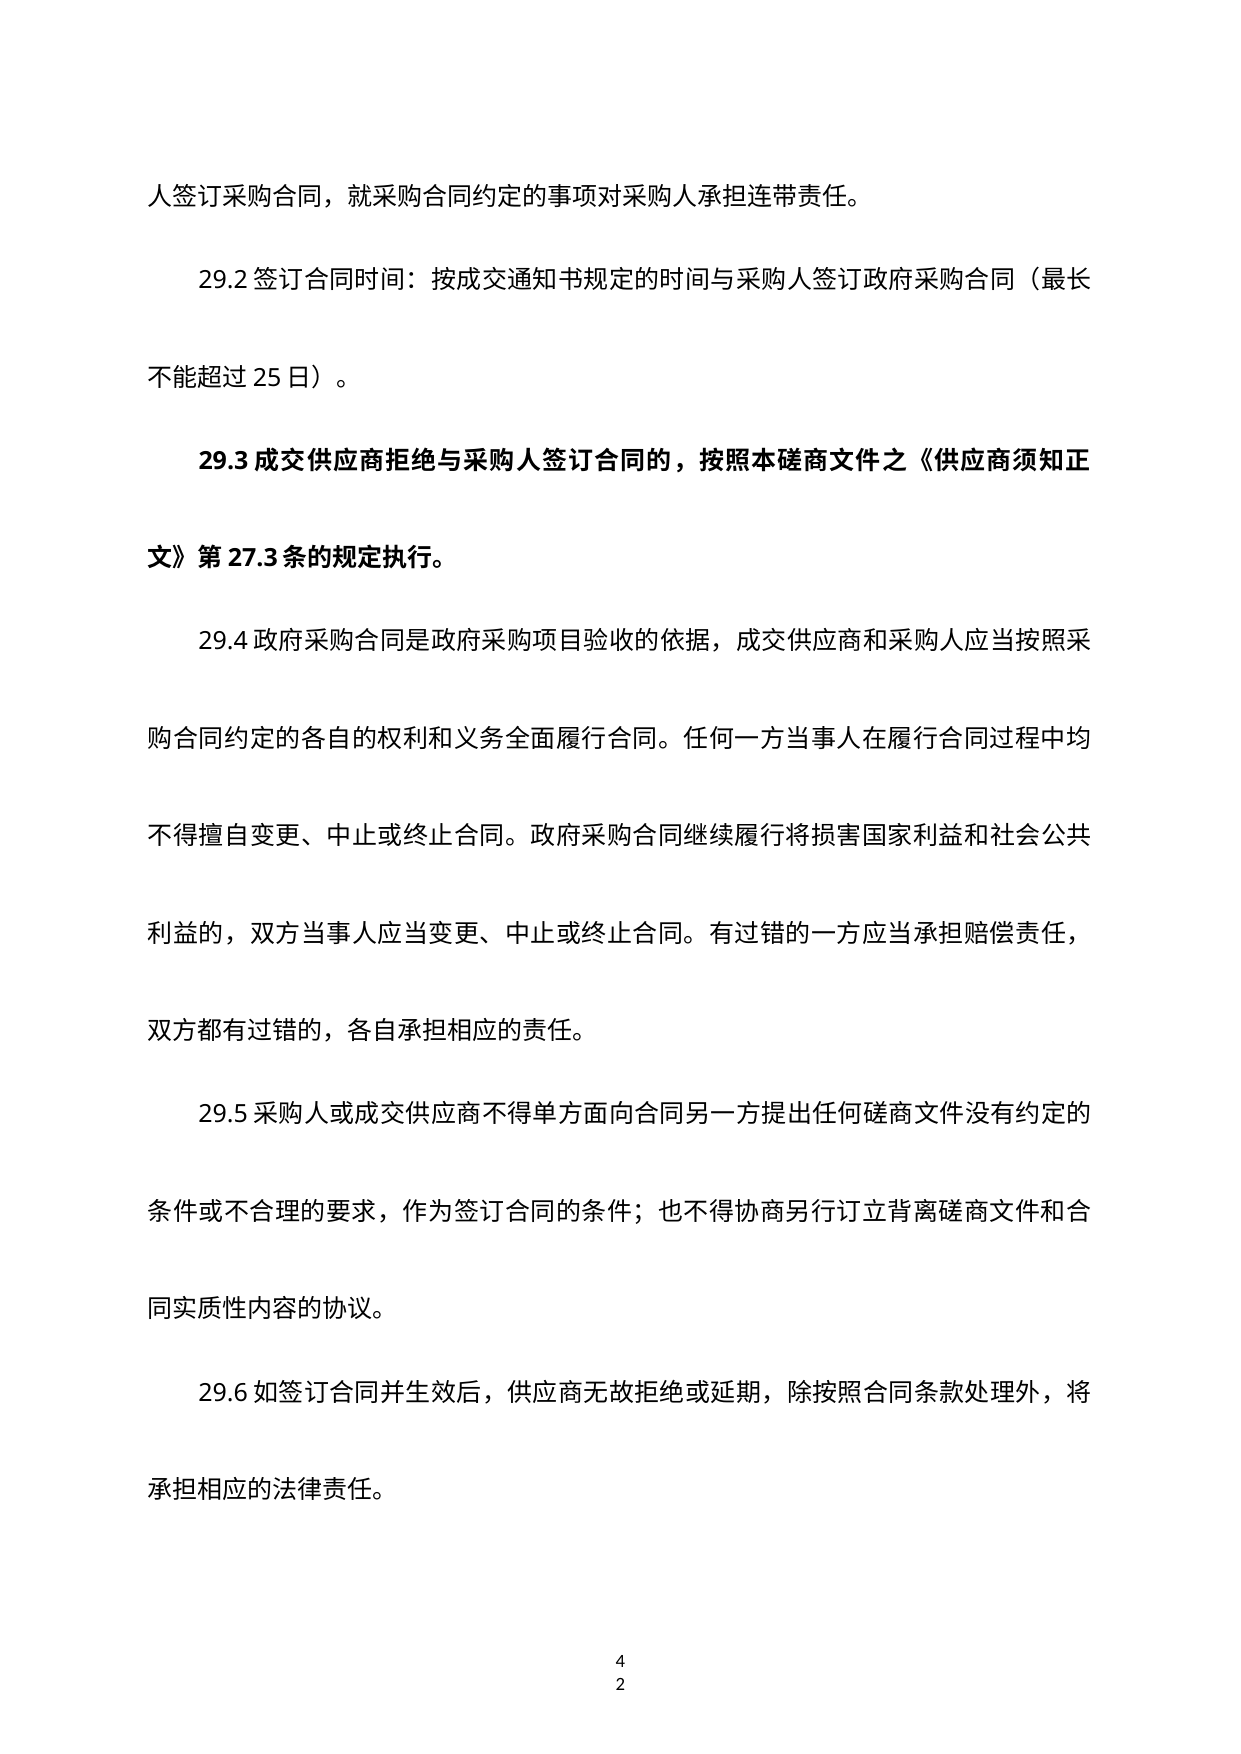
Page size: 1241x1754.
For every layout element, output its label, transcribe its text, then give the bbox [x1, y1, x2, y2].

text 29.2签订合同时间：按成交通知书规定的时间与采购人签订政府采购合同（最长不能超过25日）。 [148, 245, 1093, 408]
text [148, 162, 1093, 227]
text 29.4政府采购合同是政府采购项目验收的依据，成交供应商和采购人应当按照采购合同约定的各自的权利和义务全面履行合同。任何一方当事人在履行合同过程中均不得擅自变更、中止或终止合同。政府采购合同继续履行将损害国家利益和社会公共利益的，双方当事人应当变更、中止或终止合同。有过错的一方应当承担赔偿责任，双方都有过错的，各自承担相应的责任。 [148, 606, 1093, 1061]
text 29.5采购人或成交供应商不得单方面向合同另一方提出任何磋商文件没有约定的条件或不合理的要求，作为签订合同的条件；也不得协商另行订立背离磋商文件和合同实质性内容的协议。 [148, 1079, 1093, 1339]
text 29.6如签订合同并生效后，供应商无故拒绝或延期，除按照合同条款处理外，将承担相应的法律责任。 [148, 1358, 1093, 1520]
text 29.3成交供应商拒绝与采购人签订合同的，按照本磋商文件之《供应商须知正文》第27.3条的规定执行。 [148, 426, 1093, 588]
